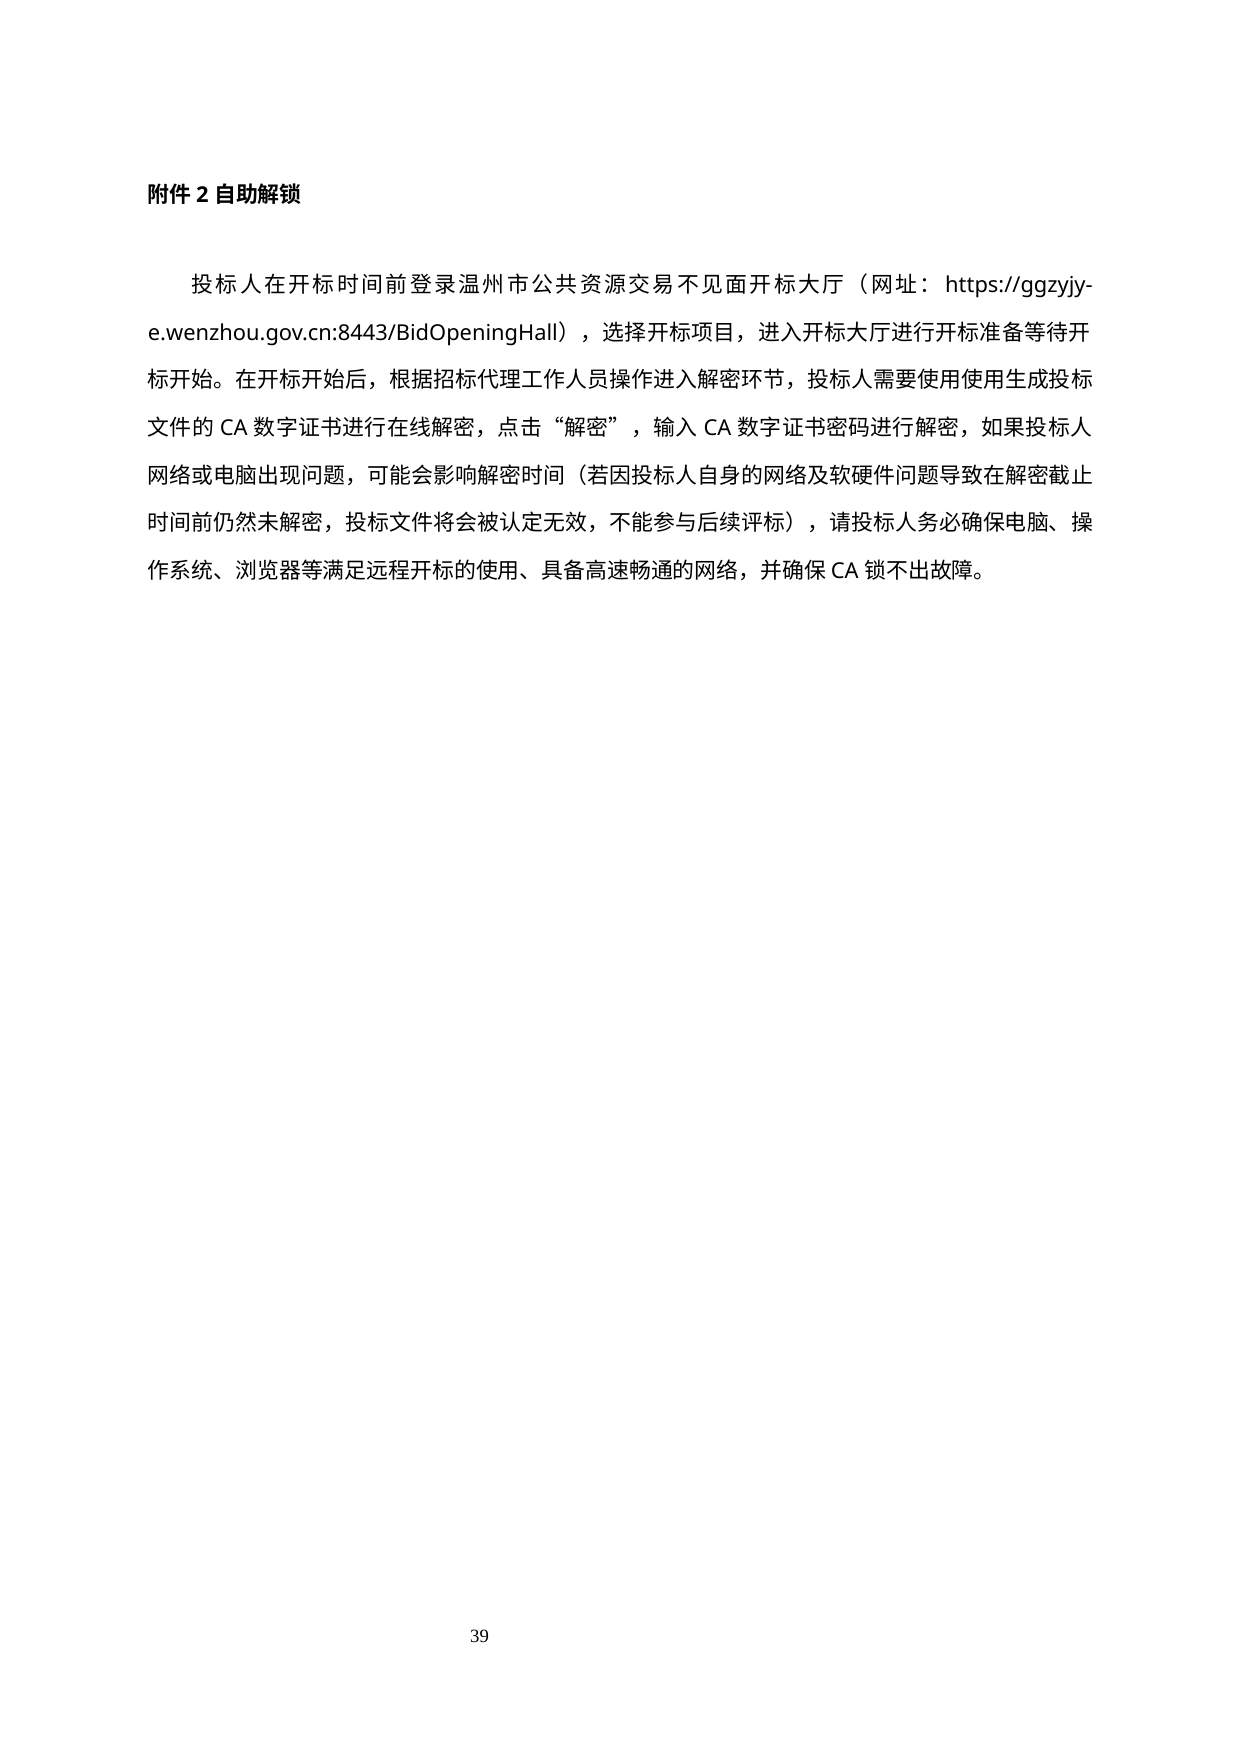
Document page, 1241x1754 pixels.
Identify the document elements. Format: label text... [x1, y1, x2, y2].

text 投标人在开标时间前登录温州市公共资源交易不见面开标大厅（网址：https://ggzyjy-e.wenzhou.gov.cn:8443/BidOpeningHall），选择开标项目，进入开标大厅进行开标准备等待开标开始。在开标开始后，根据招标代理工作人员操作进入解密环节，投标人需要使用使用生成投标文件的 CA 数字证书进行在线解密，点击“解密”，输入 CA 数字证书密码进行解密，如果投标人网络或电脑出现问题，可能会影响解密时间（若因投标人自身的网络及软硬件问题导致在解密截止时间前仍然未解密，投标文件将会被认定无效，不能参与后续评标），请投标人务必确保电脑、操作系统、浏览器等满足远程开标的使用、具备高速畅通的网络，并确保 CA 锁不出故障。 [148, 267, 1093, 584]
text 附件2 自助解锁 [148, 173, 1093, 210]
